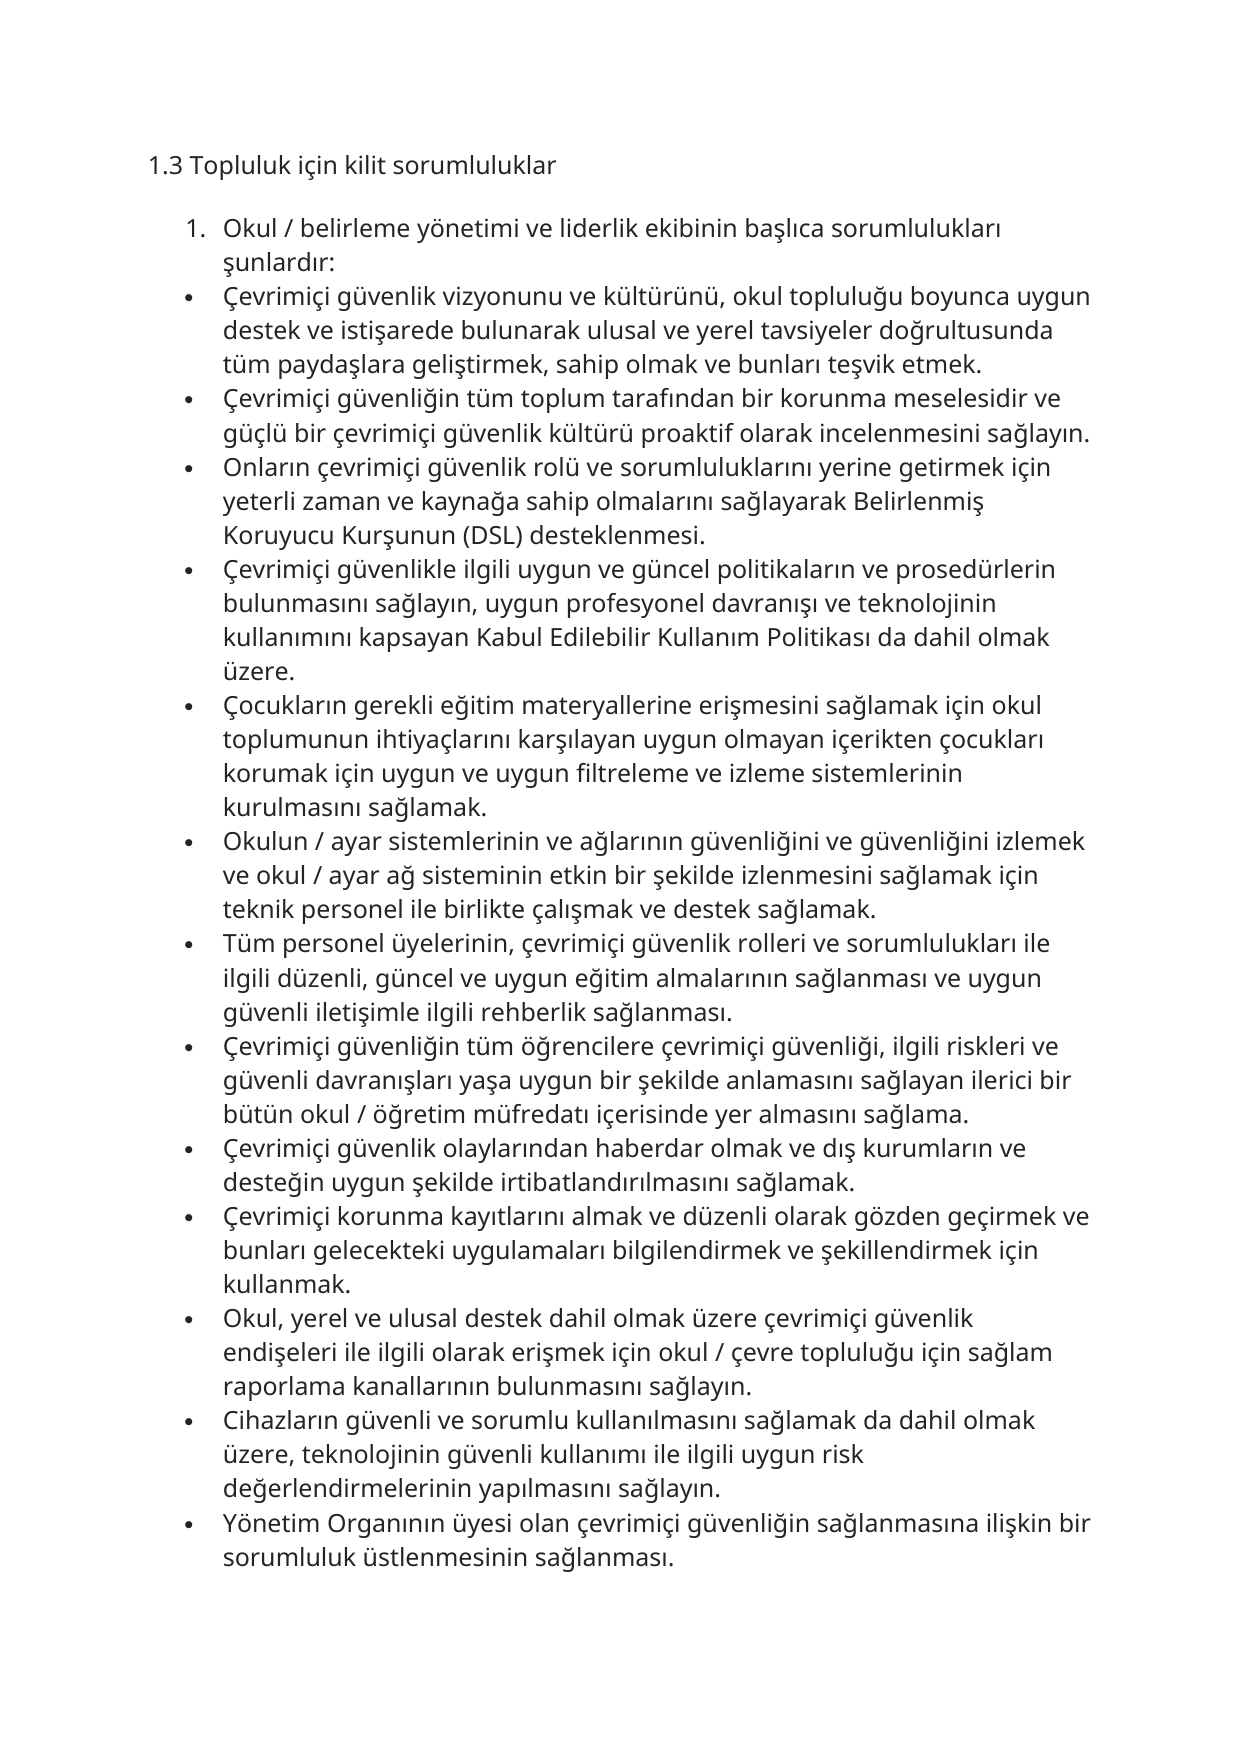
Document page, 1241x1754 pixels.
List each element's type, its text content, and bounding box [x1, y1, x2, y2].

list Çevrimiçi güvenlik vizyonunu ve kültürünü, okul topluluğu boyunca uygun destek ve istişarede bulunarak ulusal ve yerel tavsiyeler doğrultusunda tüm paydaşlara geliştirmek, sahip olmak ve bunları teşvik etmek. [185, 279, 1093, 381]
list Yönetim Organının üyesi olan çevrimiçi güvenliğin sağlanmasına ilişkin bir sorumluluk üstlenmesinin sağlanması. [185, 1505, 1093, 1573]
text 1.3 Topluluk için kilit sorumluluklar [148, 148, 1093, 182]
list Cihazların güvenli ve sorumlu kullanılmasını sağlamak da dahil olmak üzere, teknolojinin güvenli kullanımı ile ilgili uygun risk değerlendirmelerinin yapılmasını sağlayın. [185, 1403, 1093, 1505]
list Okul, yerel ve ulusal destek dahil olmak üzere çevrimiçi güvenlik endişeleri ile ilgili olarak erişmek için okul / çevre topluluğu için sağlam raporlama kanallarının bulunmasını sağlayın. [185, 1301, 1093, 1403]
list Çocukların gerekli eğitim materyallerine erişmesini sağlamak için okul toplumunun ihtiyaçlarını karşılayan uygun olmayan içerikten çocukları korumak için uygun ve uygun filtreleme ve izleme sistemlerinin kurulmasını sağlamak. [185, 688, 1093, 824]
list Okul / belirleme yönetimi ve liderlik ekibinin başlıca sorumlulukları şunlardır: [185, 211, 1093, 279]
list Çevrimiçi güvenlik olaylarından haberdar olmak ve dış kurumların ve desteğin uygun şekilde irtibatlandırılmasını sağlamak. [185, 1131, 1093, 1199]
list Tüm personel üyelerinin, çevrimiçi güvenlik rolleri ve sorumlulukları ile ilgili düzenli, güncel ve uygun eğitim almalarının sağlanması ve uygun güvenli iletişimle ilgili rehberlik sağlanması. [185, 926, 1093, 1028]
list Çevrimiçi güvenliğin tüm öğrencilere çevrimiçi güvenliği, ilgili riskleri ve güvenli davranışları yaşa uygun bir şekilde anlamasını sağlayan ilerici bir bütün okul / öğretim müfredatı içerisinde yer almasını sağlama. [185, 1028, 1093, 1131]
list Onların çevrimiçi güvenlik rolü ve sorumluluklarını yerine getirmek için yeterli zaman ve kaynağa sahip olmalarını sağlayarak Belirlenmiş Koruyucu Kurşunun (DSL) desteklenmesi. [185, 449, 1093, 551]
list Okulun / ayar sistemlerinin ve ağlarının güvenliğini ve güvenliğini izlemek ve okul / ayar ağ sisteminin etkin bir şekilde izlenmesini sağlamak için teknik personel ile birlikte çalışmak ve destek sağlamak. [185, 824, 1093, 926]
list Çevrimiçi güvenlikle ilgili uygun ve güncel politikaların ve prosedürlerin bulunmasını sağlayın, uygun profesyonel davranışı ve teknolojinin kullanımını kapsayan Kabul Edilebilir Kullanım Politikası da dahil olmak üzere. [185, 551, 1093, 688]
list Çevrimiçi korunma kayıtlarını almak ve düzenli olarak gözden geçirmek ve bunları gelecekteki uygulamaları bilgilendirmek ve şekillendirmek için kullanmak. [185, 1199, 1093, 1301]
list Çevrimiçi güvenliğin tüm toplum tarafından bir korunma meselesidir ve güçlü bir çevrimiçi güvenlik kültürü proaktif olarak incelenmesini sağlayın. [185, 381, 1093, 449]
